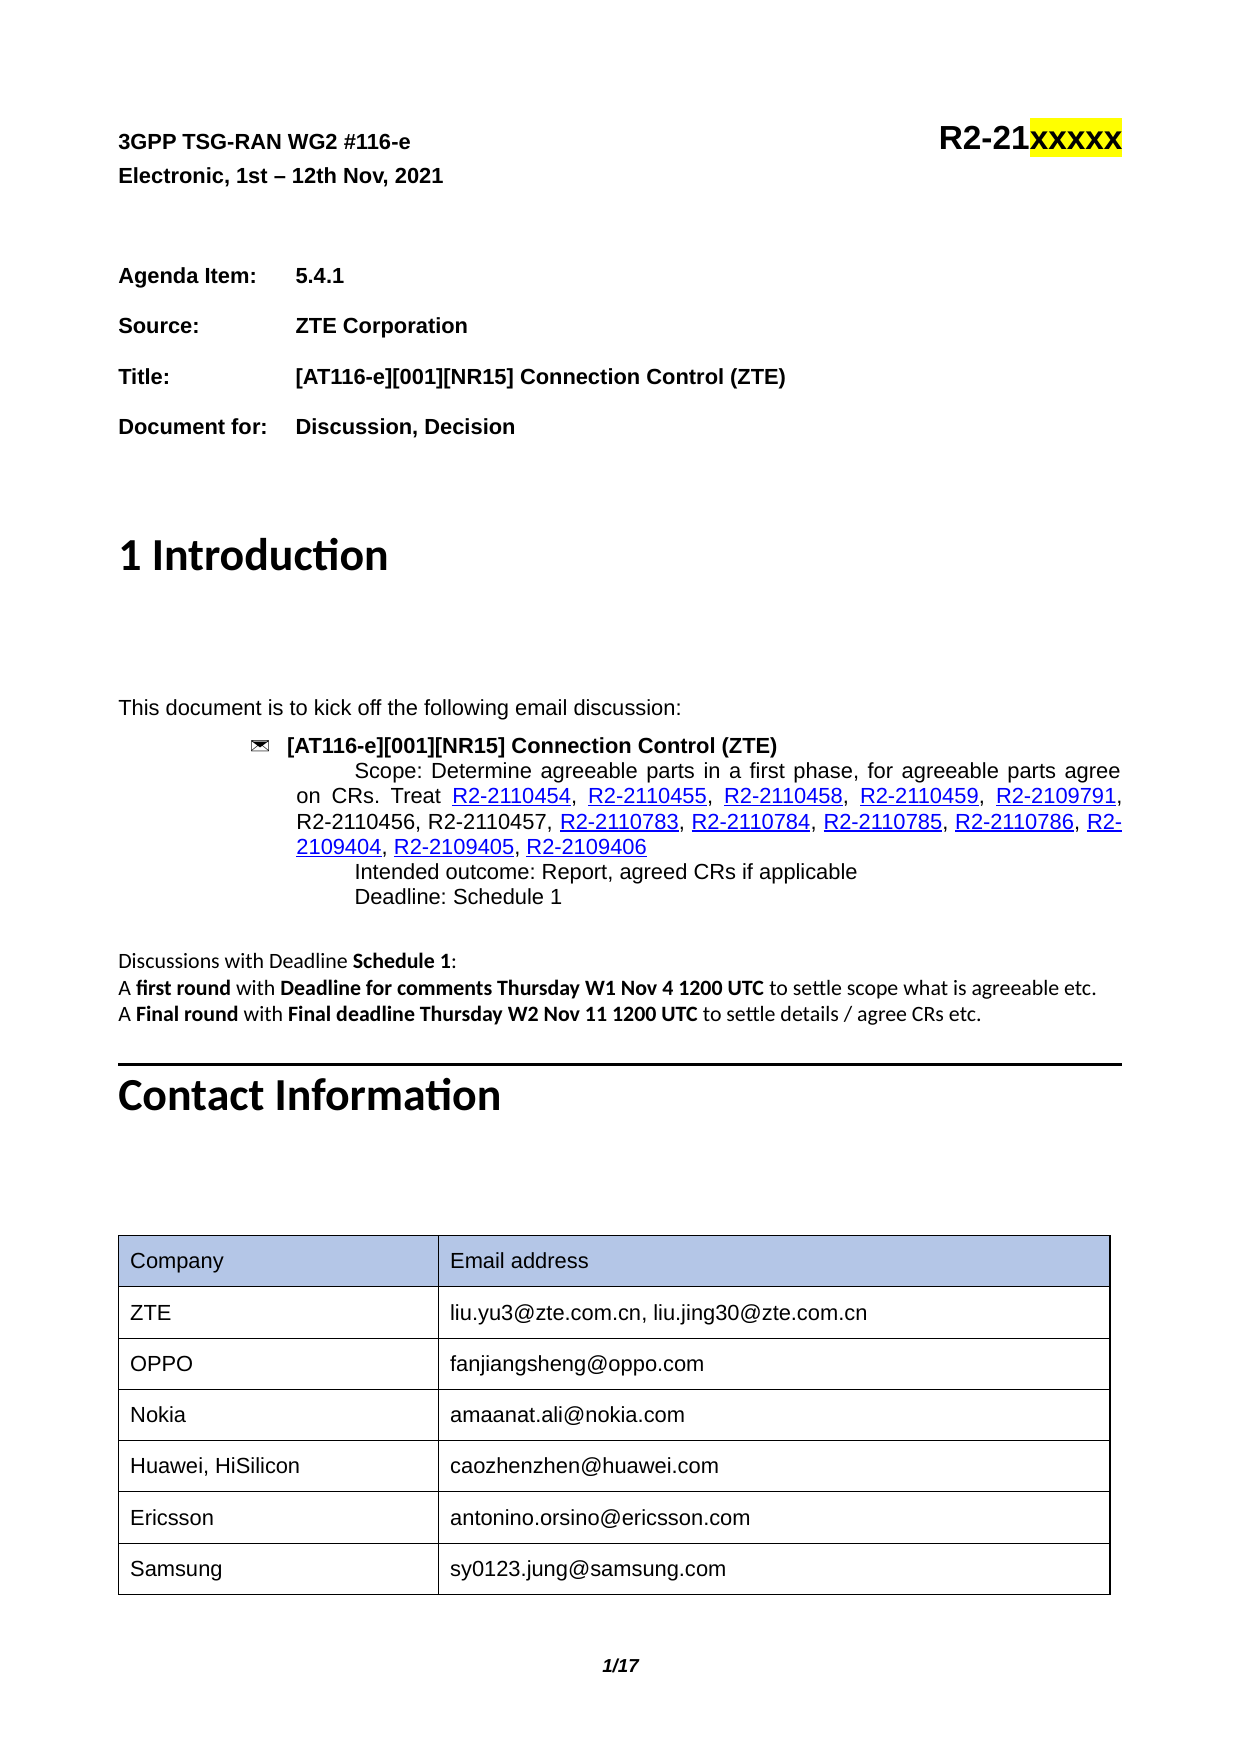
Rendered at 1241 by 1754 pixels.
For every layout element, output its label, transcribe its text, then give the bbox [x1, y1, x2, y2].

text Deadline: Schedule 1 [296, 884, 1122, 909]
text Title: [AT116-e][001][NR15] Connection Control (ZTE) [118, 364, 1122, 389]
text Source: ZTE Corporation [118, 313, 1122, 339]
text A first round with Deadline for comments Thursday W1 Nov 4 1200 UTC to settle scope what is agreeable etc. [118, 974, 1122, 1001]
table_cell Ericsson [119, 1492, 438, 1542]
text Discussions with Deadline Schedule 1: [118, 947, 1122, 974]
table_header Company [119, 1236, 438, 1286]
table_cell sy0123.jung@samsung.com [439, 1544, 1109, 1594]
subtitle 1 Introduction [118, 526, 1122, 582]
table_cell Nokia [119, 1390, 438, 1440]
table_cell caozhenzhen@huawei.com [439, 1441, 1109, 1491]
text Intended outcome: Report, agreed CRs if applicable [296, 859, 1122, 884]
table_cell liu.yu3@zte.com.cn, liu.jing30@zte.com.cn [439, 1287, 1109, 1337]
table_cell Huawei, HiSilicon [119, 1441, 438, 1491]
text This document is to kick off the following email discussion: [118, 695, 1122, 721]
text Scope: Determine agreeable parts in a first phase, for agreeable parts agree on CRs. Treat R2-2110454, R2-2110455, R2-2110458, R2-2110459, R2-2109791, R2-2110456, R2-2110457, R2-2110783, R2-2110784, R2-2110785, R2-2110786, R2-2109404, R2-2109405, R2-2109406 [296, 758, 1122, 859]
text Electronic, 1st – 12th Nov, 2021 [118, 163, 1122, 188]
table_cell amaanat.ali@nokia.com [439, 1390, 1109, 1440]
subtitle Contact Information [118, 1066, 1122, 1122]
table_cell Samsung [119, 1544, 438, 1594]
text A Final round with Final deadline Thursday W2 Nov 11 1200 UTC to settle details / agree CRs etc. [118, 1001, 1122, 1027]
table_header Email address [439, 1236, 1109, 1286]
text 3GPP TSG-RAN WG2 #116-e R2-21xxxxx [118, 118, 1030, 157]
text Agenda Item: 5.4.1 [118, 263, 1122, 288]
text Document for: Discussion, Decision [118, 414, 1122, 439]
table_cell OPPO [119, 1339, 438, 1389]
table_cell ZTE [119, 1287, 438, 1337]
table_cell fanjiangsheng@oppo.com [439, 1339, 1109, 1389]
table_cell antonino.orsino@ericsson.com [439, 1492, 1109, 1542]
text [AT116-e][001][NR15] Connection Control (ZTE) [249, 733, 1122, 758]
